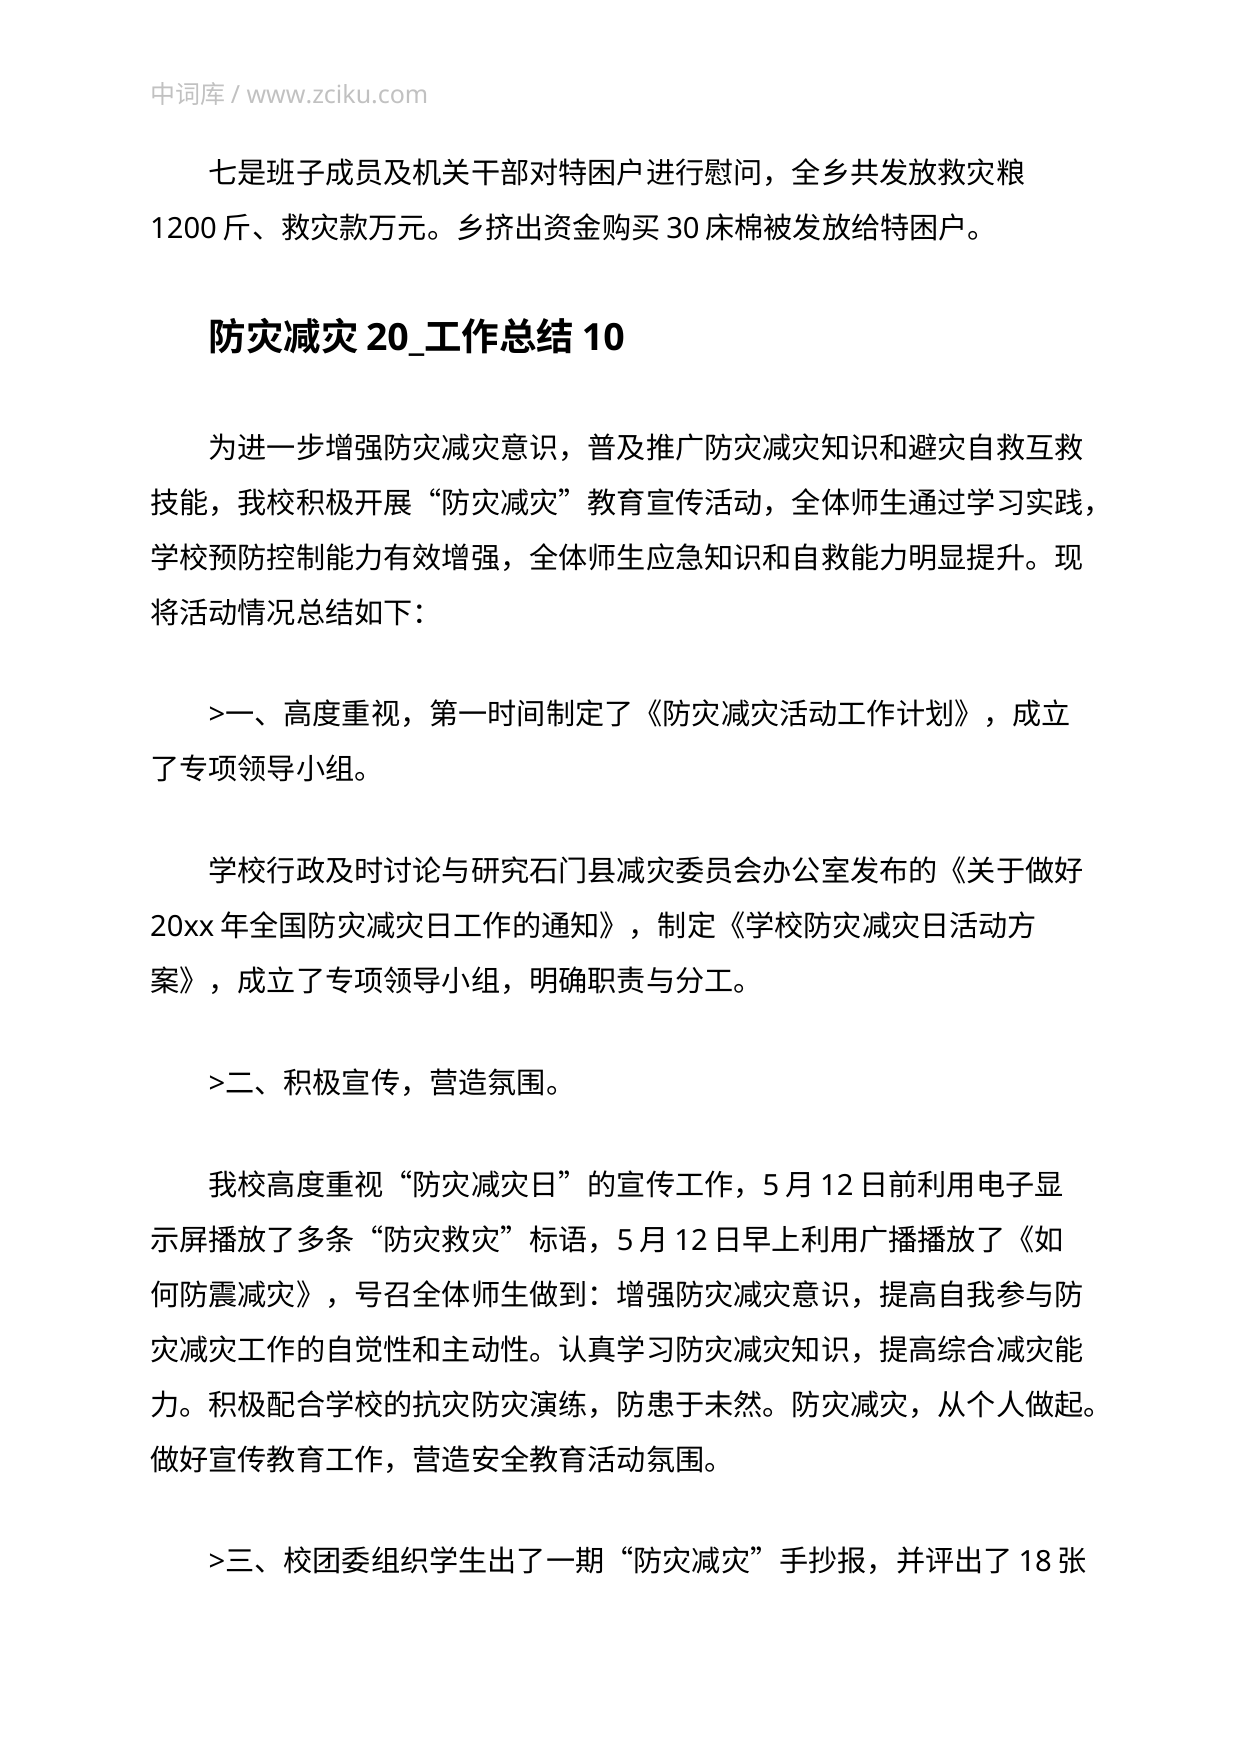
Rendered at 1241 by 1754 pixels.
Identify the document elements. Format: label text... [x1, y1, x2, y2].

text 防灾减灾20_工作总结10 [150, 307, 1090, 361]
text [150, 1538, 1090, 1580]
text 七是班子成员及机关干部对特困户进行慰问，全乡共发放救灾粮1200斤、救灾款万元。乡挤出资金购买30床棉被发放给特困户。 [150, 150, 1090, 247]
text >一、高度重视，第一时间制定了《防灾减灾活动工作计划》，成立了专项领导小组。 [150, 691, 1090, 788]
text 学校行政及时讨论与研究石门县减灾委员会办公室发布的《关于做好20xx年全国防灾减灾日工作的通知》，制定《学校防灾减灾日活动方案》，成立了专项领导小组，明确职责与分工。 [150, 848, 1090, 1000]
text >二、积极宣传，营造氛围。 [150, 1059, 1090, 1102]
text 为进一步增强防灾减灾意识，普及推广防灾减灾知识和避灾自救互救技能，我校积极开展“防灾减灾”教育宣传活动，全体师生通过学习实践，学校预防控制能力有效增强，全体师生应急知识和自救能力明显提升。现将活动情况总结如下： [150, 424, 1090, 631]
text 我校高度重视“防灾减灾日”的宣传工作，5月12日前利用电子显示屏播放了多条“防灾救灾”标语，5月12日早上利用广播播放了《如何防震减灾》，号召全体师生做到：增强防灾减灾意识，提高自我参与防灾减灾工作的自觉性和主动性。认真学习防灾减灾知识，提高综合减灾能力。积极配合学校的抗灾防灾演练，防患于未然。防灾减灾，从个人做起。做好宣传教育工作，营造安全教育活动氛围。 [150, 1161, 1090, 1478]
